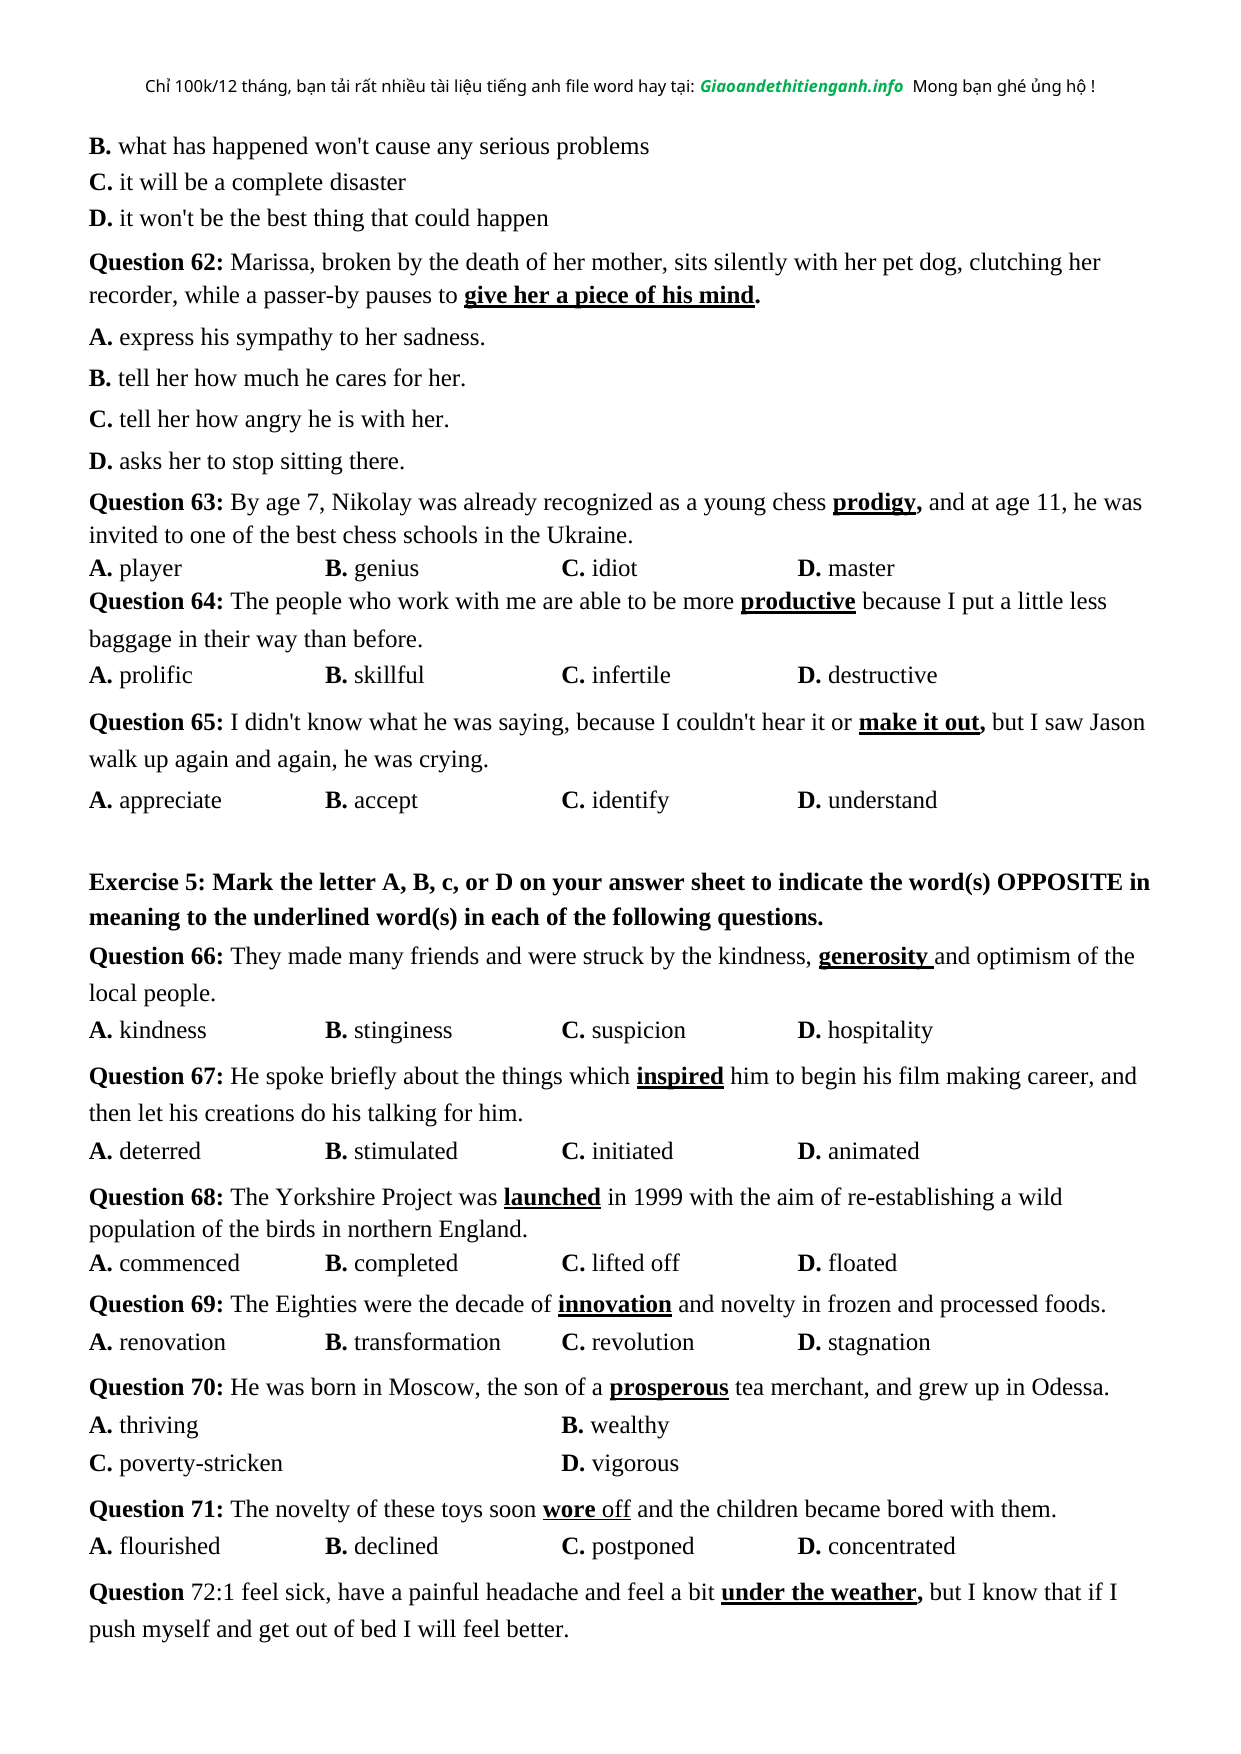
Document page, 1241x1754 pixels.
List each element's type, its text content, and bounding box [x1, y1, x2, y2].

list tell her how angry he is with her. [89, 404, 1176, 433]
text A. flourished B. declined C. postponed D. concentrated [88, 1531, 1176, 1560]
text A. renovation B. transformation C. revolution D. stagnation [88, 1327, 1176, 1355]
text Question 68: The Yorkshire Project was launched in 1999 with the aim of re-establishing a wild population of the birds in northern England. [88, 1182, 1151, 1243]
text A. prolific B. skillful C. infertile D. destructive [88, 661, 1176, 690]
text Question 66: They made many friends and were struck by the kindness, generosity and optimism of the local people. [88, 941, 1176, 1007]
text Question 67: He spoke briefly about the things which inspired him to begin his film making career, and then let his creations do his talking for him. [88, 1061, 1176, 1127]
text Question 65: I didn't know what he was saying, because I couldn't hear it or make it out, but I saw Jason walk up again and again, he was crying. [88, 707, 1176, 772]
subtitle Exercise 5: Mark the letter A, B, c, or D on your answer sheet to indicate the word(s) OPPOSITE in meaning to the underlined word(s) in each of the following questions. [88, 867, 1153, 930]
text A. appreciate B. accept C. identify D. understand [88, 786, 1176, 814]
list it will be a complete disaster [89, 167, 1176, 196]
list express his sympathy to her sadness. [89, 322, 1176, 351]
text A. commenced B. completed C. lifted off D. floated [88, 1248, 1176, 1276]
text A. thriving B. wealthy [88, 1410, 1176, 1439]
list tell her how much he cares for her. [89, 363, 1176, 392]
list it won't be the best thing that could happen [89, 203, 1176, 232]
text A. player B. genius C. idiot D. master [88, 553, 1176, 582]
text A. kindness B. stinginess C. suspicion D. hospitality [88, 1016, 1176, 1044]
text C. poverty-stricken D. vigorous [88, 1448, 1176, 1477]
text Question 62: Marissa, broken by the death of her mother, sits silently with her pet dog, clutching her recorder, while a passer-by pauses to give her a piece of his mind. [88, 247, 1176, 309]
list what has happened won't cause any serious problems [89, 131, 1176, 160]
list asks her to stop sitting there. [89, 446, 1176, 475]
text Question 64: The people who work with me are able to be more productive because I put a little less baggage in their way than before. [88, 586, 1176, 652]
text Question 63: By age 7, Nikolay was already recognized as a young chess prodigy, and at age 11, he was invited to one of the best chess schools in the Ukraine. [88, 487, 1176, 549]
text Question 69: The Eighties were the decade of innovation and novelty in frozen and processed foods. [88, 1289, 1176, 1318]
text Question 72:1 feel sick, have a painful headache and feel a bit under the weather, but I know that if I push myself and get out of bed I will feel better. [88, 1577, 1151, 1643]
text Question 70: He was born in Moscow, the son of a prosperous tea merchant, and grew up in Odessa. [88, 1372, 1176, 1401]
text Question 71: The novelty of these toys soon wore off and the children became bored with them. [88, 1494, 1176, 1522]
text A. deterred B. stimulated C. initiated D. animated [88, 1136, 1176, 1164]
